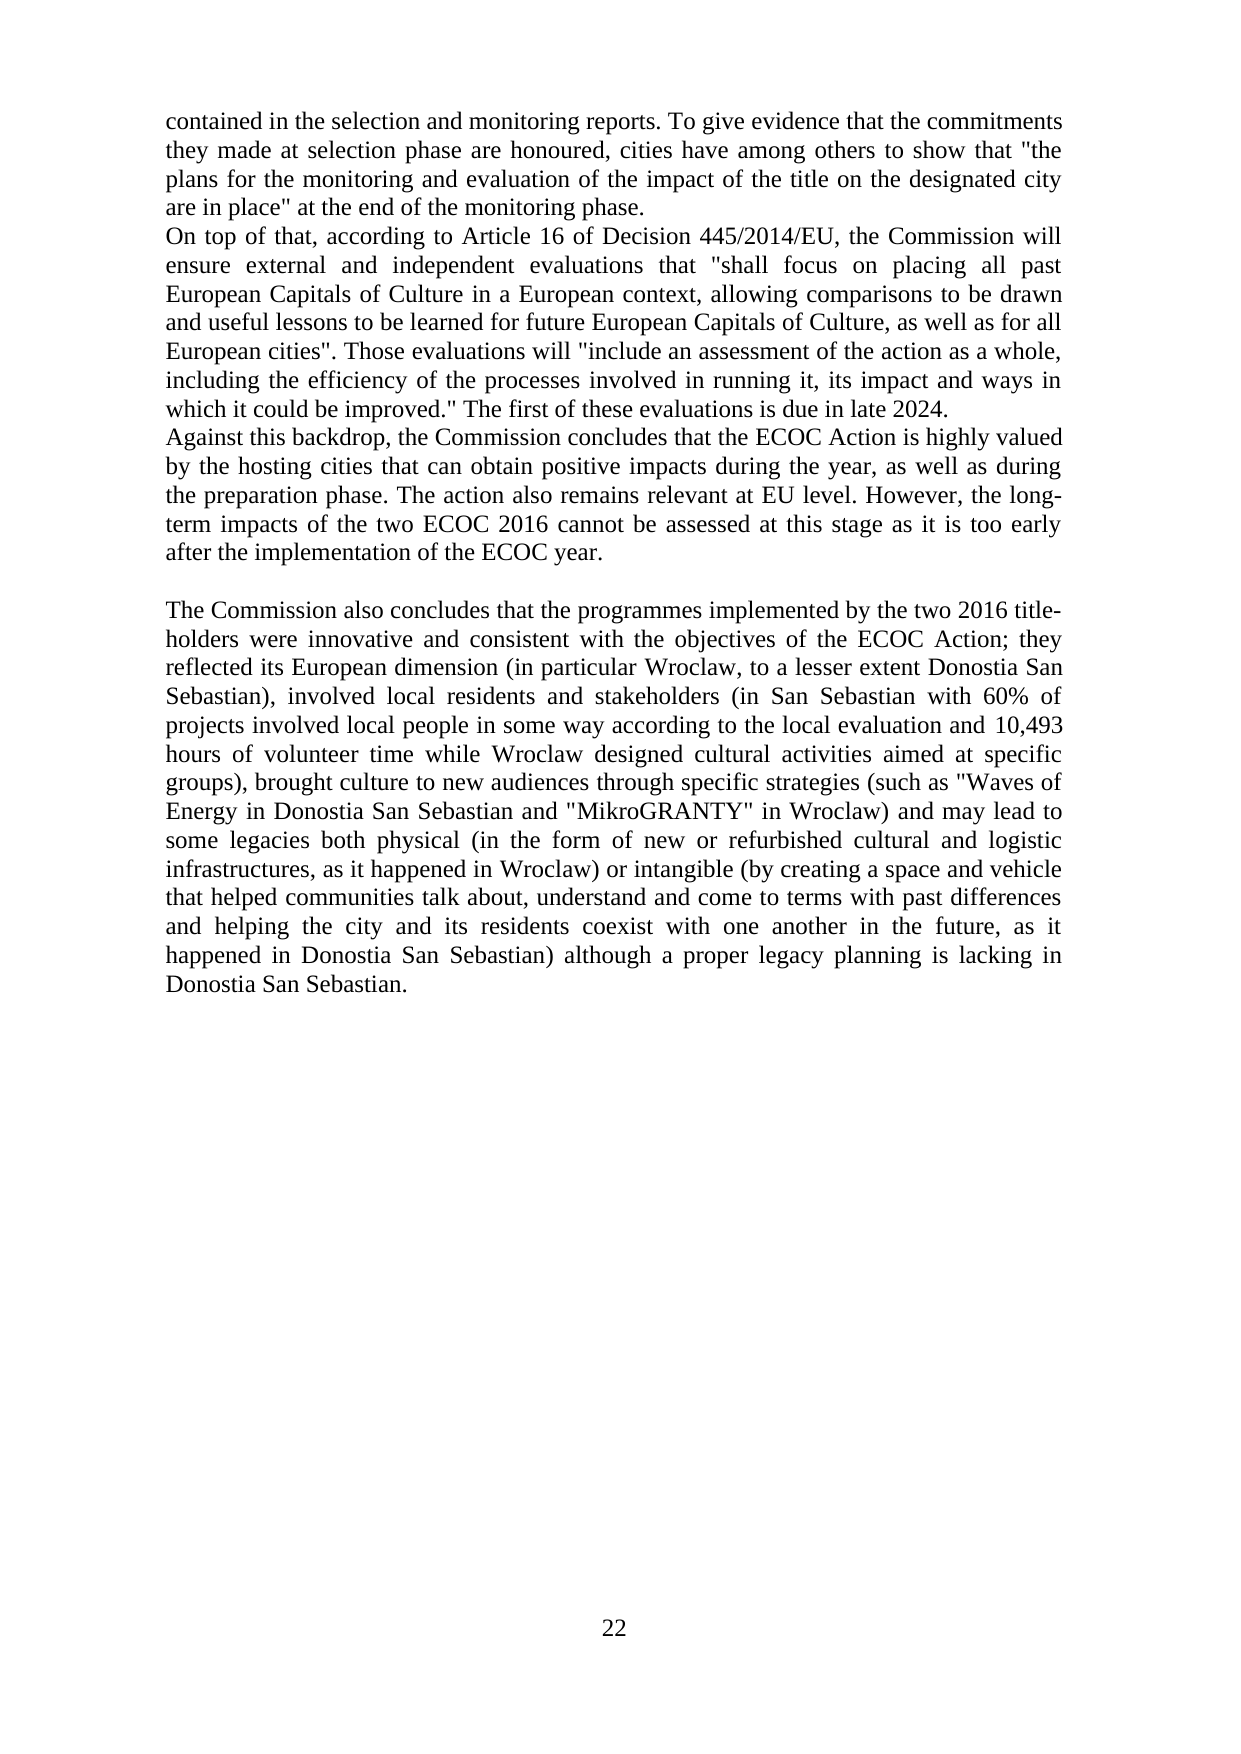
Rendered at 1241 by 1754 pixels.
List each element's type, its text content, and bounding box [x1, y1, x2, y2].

text The Commission also concludes that the programmes implemented by the two 2016 title-holders were innovative and consistent with the objectives of the ECOC Action; they reflected its European dimension (in particular Wroclaw, to a lesser extent Donostia San Sebastian), involved local residents and stakeholders (in San Sebastian with 60% of projects involved local people in some way according to the local evaluation and 10,493 hours of volunteer time while Wroclaw designed cultural activities aimed at specific groups), brought culture to new audiences through specific strategies (such as "Waves of Energy in Donostia San Sebastian and "MikroGRANTY" in Wroclaw) and may lead to some legacies both physical (in the form of new or refurbished cultural and logistic infrastructures, as it happened in Wroclaw) or intangible (by creating a space and vehicle that helped communities talk about, understand and come to terms with past differences and helping the city and its residents coexist with one another in the future, as it happened in Donostia San Sebastian) although a proper legacy planning is lacking in Donostia San Sebastian. [165, 595, 1063, 997]
text Against this backdrop, the Commission concludes that the ECOC Action is highly valued by the hosting cities that can obtain positive impacts during the year, as well as during the preparation phase. The action also remains relevant at EU level. However, the long-term impacts of the two ECOC 2016 cannot be assessed at this stage as it is too early after the implementation of the ECOC year. [165, 422, 1063, 566]
text On top of that, according to Article 16 of Decision 445/2014/EU, the Commission will ensure external and independent evaluations that "shall focus on placing all past European Capitals of Culture in a European context, allowing comparisons to be drawn and useful lessons to be learned for future European Capitals of Culture, as well as for all European cities". Those evaluations will "include an assessment of the action as a whole, including the efficiency of the processes involved in running it, its impact and ways in which it could be improved." The first of these evaluations is due in late 2024. [165, 221, 1063, 422]
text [165, 106, 1063, 221]
